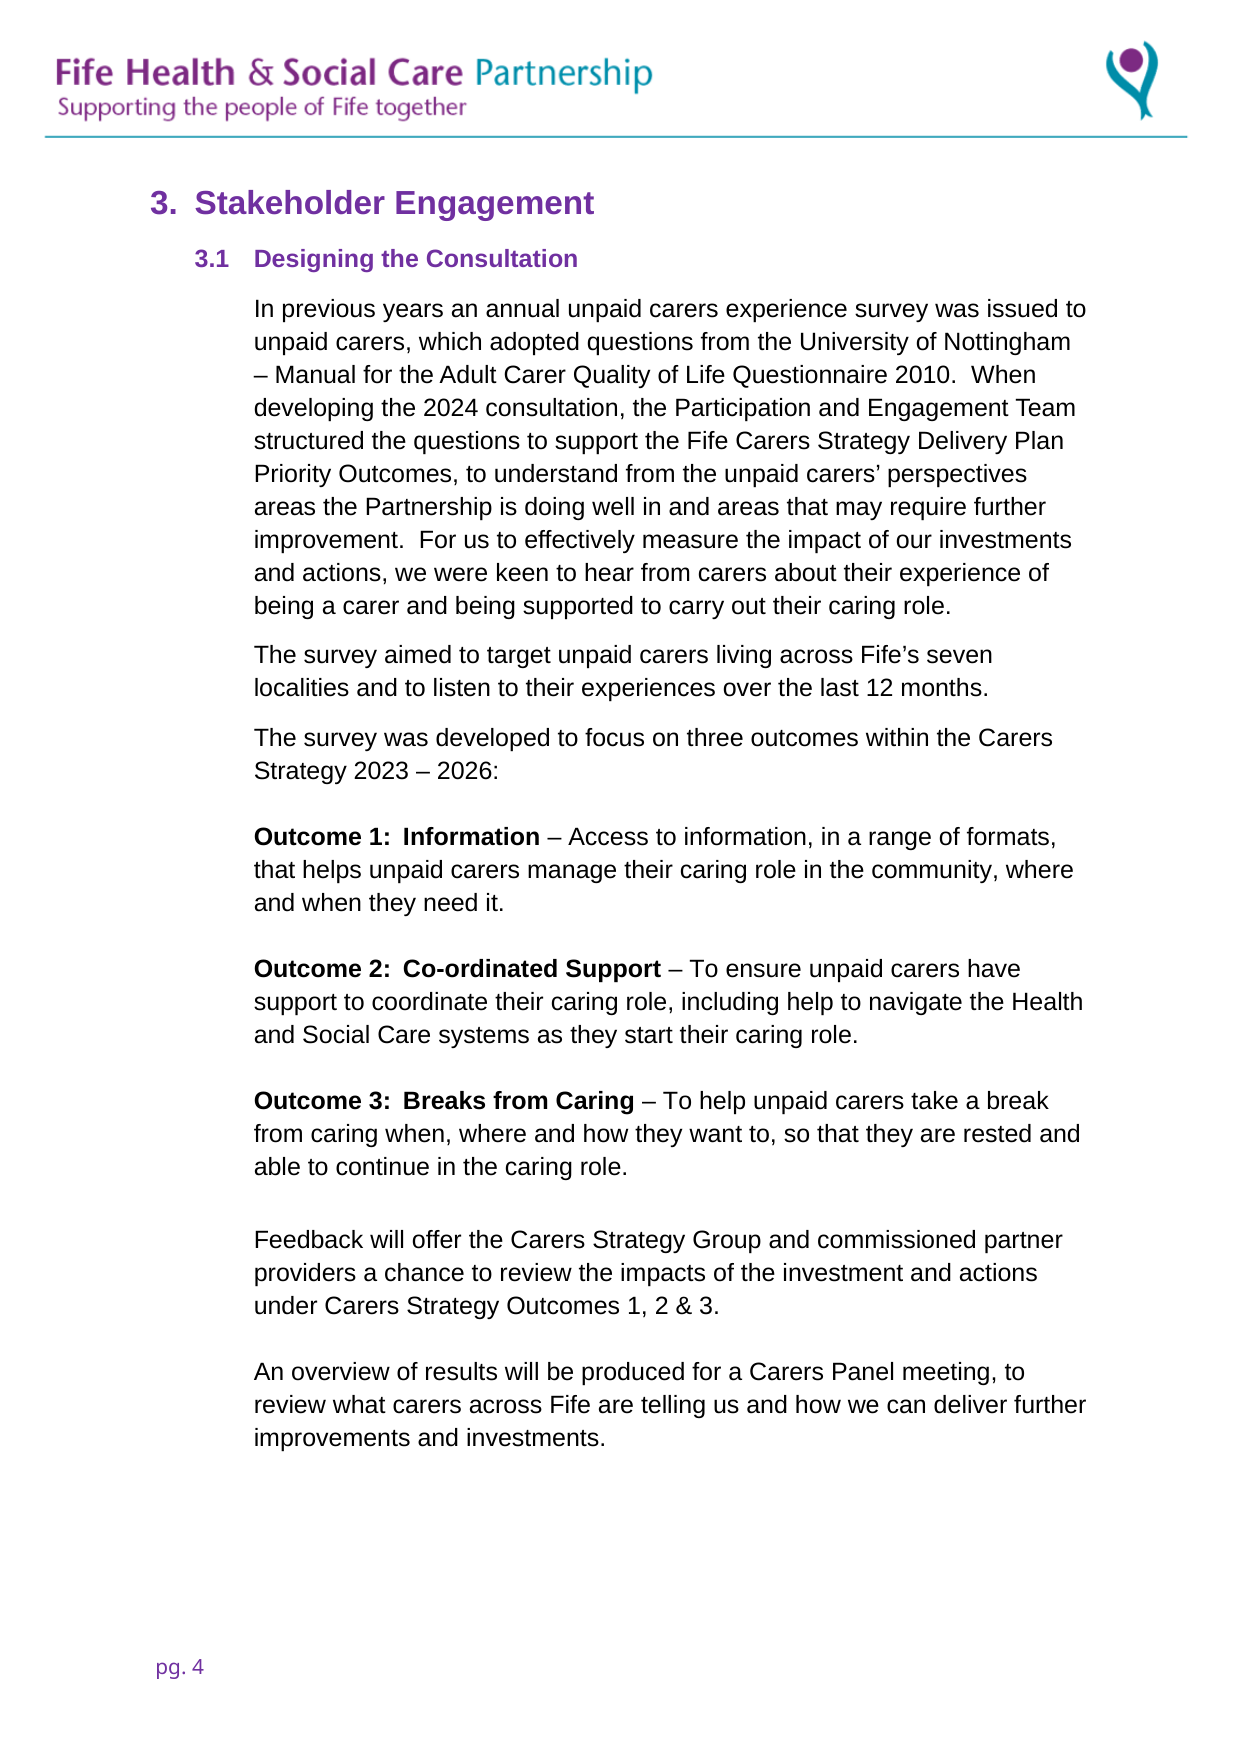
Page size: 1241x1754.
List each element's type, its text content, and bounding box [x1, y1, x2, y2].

text Outcome 1: Information – Access to information, in a range of formats, that helps unpaid carers manage their caring role in the community, where and when they need it. [253, 822, 1090, 917]
text An overview of results will be produced for a Carers Panel meeting, to review what carers across Fife are telling us and how we can deliver further improvements and investments. [253, 1357, 1090, 1451]
text Feedback will offer the Carers Strategy Group and commissioned partner providers a chance to review the impacts of the investment and actions under Carers Strategy Outcomes 1, 2 & 3. [253, 1224, 1090, 1319]
text In previous years an annual unpaid carers experience survey was issued to unpaid carers, which adopted questions from the University of Nottingham – Manual for the Adult Carer Quality of Life Questionnaire 2010. When developing the 2024 consultation, the Participation and Engagement Team structured the questions to support the Fife Carers Strategy Delivery Plan Priority Outcomes, to understand from the unpaid carers’ perspectives areas the Partnership is doing well in and areas that may require further improvement. For us to effectively measure the impact of our investments and actions, we were keen to hear from carers about their experience of being a carer and being supported to carry out their caring role. [253, 293, 1090, 619]
text The survey was developed to focus on three outcomes within the Carers Strategy 2023 – 2026: [253, 723, 1090, 785]
text 3.1 Designing the Consultation [194, 244, 1090, 273]
picture [27, 22, 1212, 148]
list Stakeholder Engagement [150, 183, 1090, 221]
text Outcome 2: Co-ordinated Support – To ensure unpaid carers have support to coordinate their caring role, including help to navigate the Health and Social Care systems as they start their caring role. [253, 954, 1090, 1049]
text The survey aimed to target unpaid carers living across Fife’s seven localities and to listen to their experiences over the last 12 months. [253, 640, 1090, 702]
text Outcome 3: Breaks from Caring – To help unpaid carers take a break from caring when, where and how they want to, so that they are rested and able to continue in the caring role. [253, 1086, 1090, 1181]
